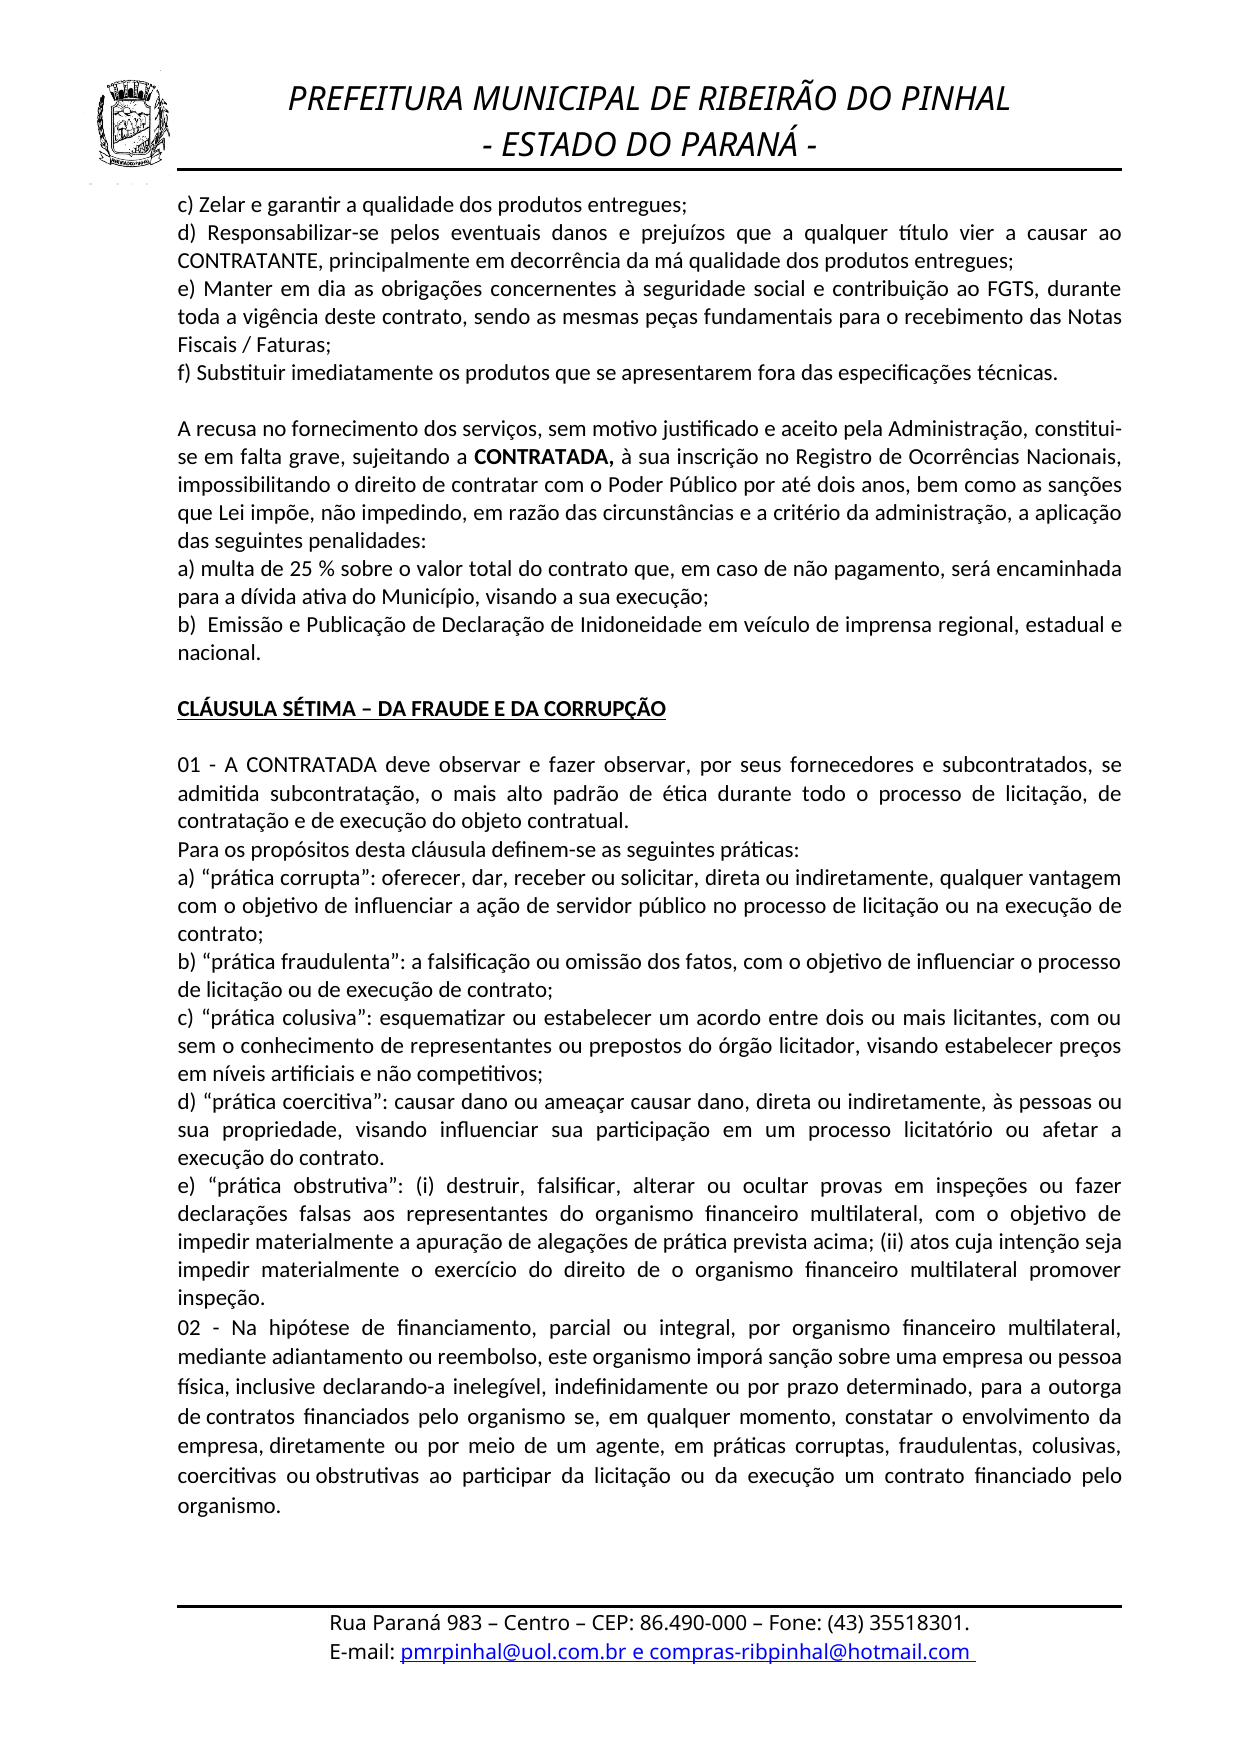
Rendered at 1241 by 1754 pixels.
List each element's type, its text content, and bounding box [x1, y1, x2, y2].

text A recusa no fornecimento dos serviços, sem motivo justificado e aceito pela Administração, constitui-se em falta grave, sujeitando a CONTRATADA, à sua inscrição no Registro de Ocorrências Nacionais, impossibilitando o direito de contratar com o Poder Público por até dois anos, bem como as sanções que Lei impõe, não impedindo, em razão das circunstâncias e a critério da administração, a aplicação das seguintes penalidades: [177, 414, 1122, 554]
text 02 - Na hipótese de financiamento, parcial ou integral, por organismo financeiro multilateral, mediante adiantamento ou reembolso, este organismo imporá sanção sobre uma empresa ou pessoa física, inclusive declarando-a inelegível, indefinidamente ou por prazo determinado, para a outorga de contratos financiados pelo organismo se, em qualquer momento, constatar o envolvimento da empresa, diretamente ou por meio de um agente, em práticas corruptas, fraudulentas, colusivas, coercitivas ou obstrutivas ao participar da licitação ou da execução um contrato financiado pelo organismo. [177, 1311, 1122, 1519]
text b) “prática fraudulenta”: a falsificação ou omissão dos fatos, com o objetivo de influenciar o processo de licitação ou de execução de contrato; [177, 947, 1122, 1003]
text a) “prática corrupta”: oferecer, dar, receber ou solicitar, direta ou indiretamente, qualquer vantagem com o objetivo de influenciar a ação de servidor público no processo de licitação ou na execução de contrato; [177, 863, 1122, 947]
text b) Emissão e Publicação de Declaração de Inidoneidade em veículo de imprensa regional, estadual e nacional. [177, 611, 1122, 667]
picture [83, 65, 186, 185]
text a) multa de 25 % sobre o valor total do contrato que, em caso de não pagamento, será encaminhada para a dívida ativa do Município, visando a sua execução; [177, 554, 1122, 611]
text 01 - A CONTRATADA deve observar e fazer observar, por seus fornecedores e subcontratados, se admitida subcontratação, o mais alto padrão de ética durante todo o processo de licitação, de contratação e de execução do objeto contratual. [177, 751, 1122, 835]
text e) Manter em dia as obrigações concernentes à seguridade social e contribuição ao FGTS, durante toda a vigência deste contrato, sendo as mesmas peças fundamentais para o recebimento das Notas Fiscais / Faturas; [177, 274, 1122, 358]
text f) Substituir imediatamente os produtos que se apresentarem fora das especificações técnicas. [177, 358, 1122, 386]
text d) Responsabilizar-se pelos eventuais danos e prejuízos que a qualquer título vier a causar ao CONTRATANTE, principalmente em decorrência da má qualidade dos produtos entregues; [177, 218, 1122, 274]
text d) “prática coercitiva”: causar dano ou ameaçar causar dano, direta ou indiretamente, às pessoas ou sua propriedade, visando influenciar sua participação em um processo licitatório ou afetar a execução do contrato. [177, 1087, 1122, 1171]
text c) Zelar e garantir a qualidade dos produtos entregues; [177, 190, 1122, 218]
text CLÁUSULA SÉTIMA – DA FRAUDE E DA CORRUPÇÃO [177, 694, 1122, 723]
text Para os propósitos desta cláusula definem-se as seguintes práticas: [177, 835, 1122, 863]
text c) “prática colusiva”: esquematizar ou estabelecer um acordo entre dois ou mais licitantes, com ou sem o conhecimento de representantes ou prepostos do órgão licitador, visando estabelecer preços em níveis artificiais e não competitivos; [177, 1003, 1122, 1087]
text e) “prática obstrutiva”: (i) destruir, falsificar, alterar ou ocultar provas em inspeções ou fazer declarações falsas aos representantes do organismo financeiro multilateral, com o objetivo de impedir materialmente a apuração de alegações de prática prevista acima; (ii) atos cuja intenção seja impedir materialmente o exercício do direito de o organismo financeiro multilateral promover inspeção. [177, 1171, 1122, 1311]
